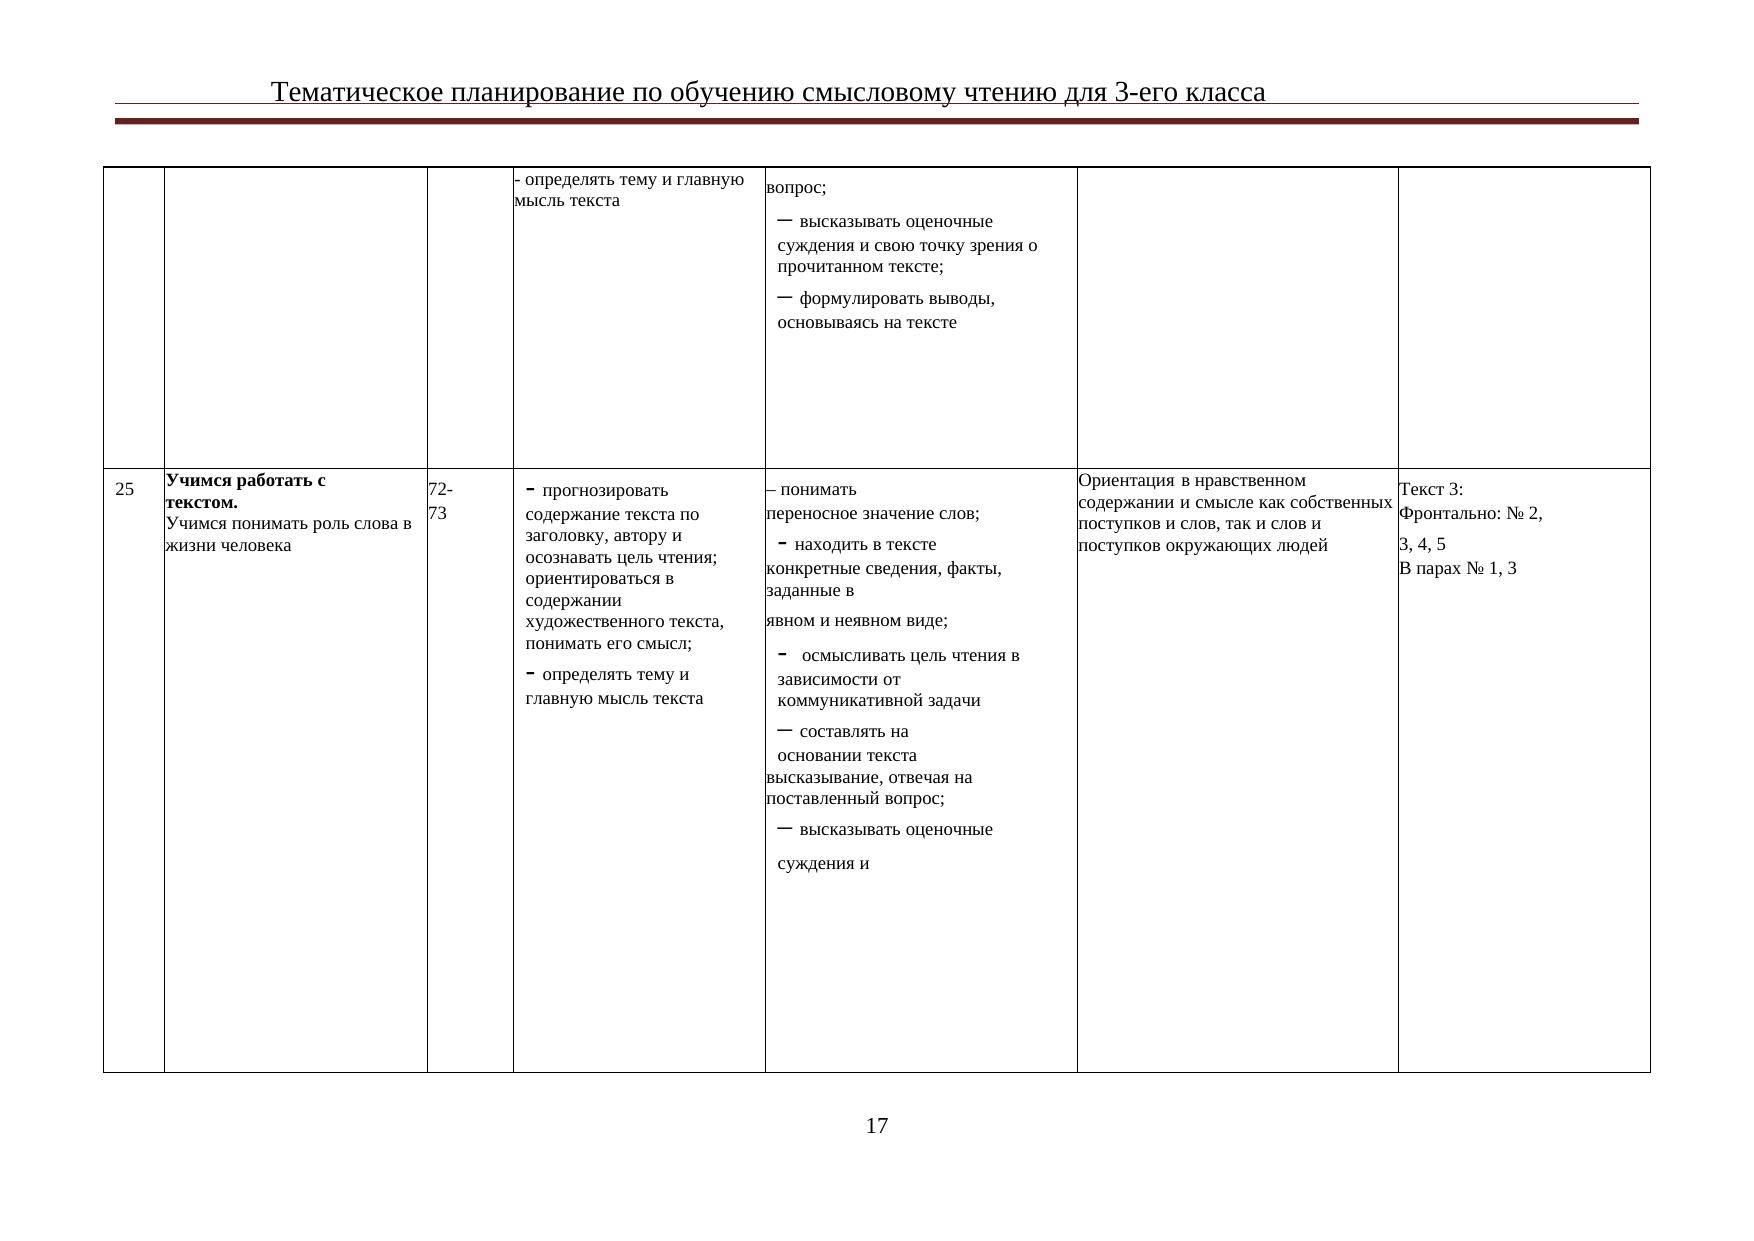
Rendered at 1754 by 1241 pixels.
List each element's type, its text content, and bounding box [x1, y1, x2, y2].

table_cell Текст 3: Фронтально: № 2, 3, 4, 5 В парах № 1, 3 [1399, 469, 1650, 1072]
table_header - определять тему и главную мысль текста [514, 168, 765, 468]
table_cell 72- 73 [428, 469, 513, 1072]
table_cell 25 [104, 469, 164, 1072]
table_header [428, 168, 513, 468]
table_cell Учимся работать с текстом. Учимся понимать роль слова в жизни человека [165, 469, 427, 1072]
table_header вопрос; высказывать оценочные суждения и свою точку зрения о прочитанном тексте; формулировать выводы, основываясь на тексте [766, 168, 1077, 468]
table_header [1078, 168, 1398, 468]
table_header [104, 168, 164, 468]
table_cell Ориентация в нравственном содержании и смысле как собственных поступков и слов, так и слов и поступков окружающих людей [1078, 469, 1398, 1072]
table_cell прогнозировать содержание текста по заголовку, автору и осознавать цель чтения; ориентироваться в содержании художественного текста, понимать его смысл; определять тему и главную мысль текста [514, 469, 765, 1072]
table_header [165, 168, 427, 468]
table_cell – понимать переносное значение слов; находить в тексте конкретные сведения, факты, заданные в явном и неявном виде; осмысливать цель чтения в зависимости от коммуникативной задачи составлять на основании текста высказывание, отвечая на поставленный вопрос; высказывать оценочные суждения и [766, 469, 1077, 1072]
table_header [1399, 168, 1650, 468]
